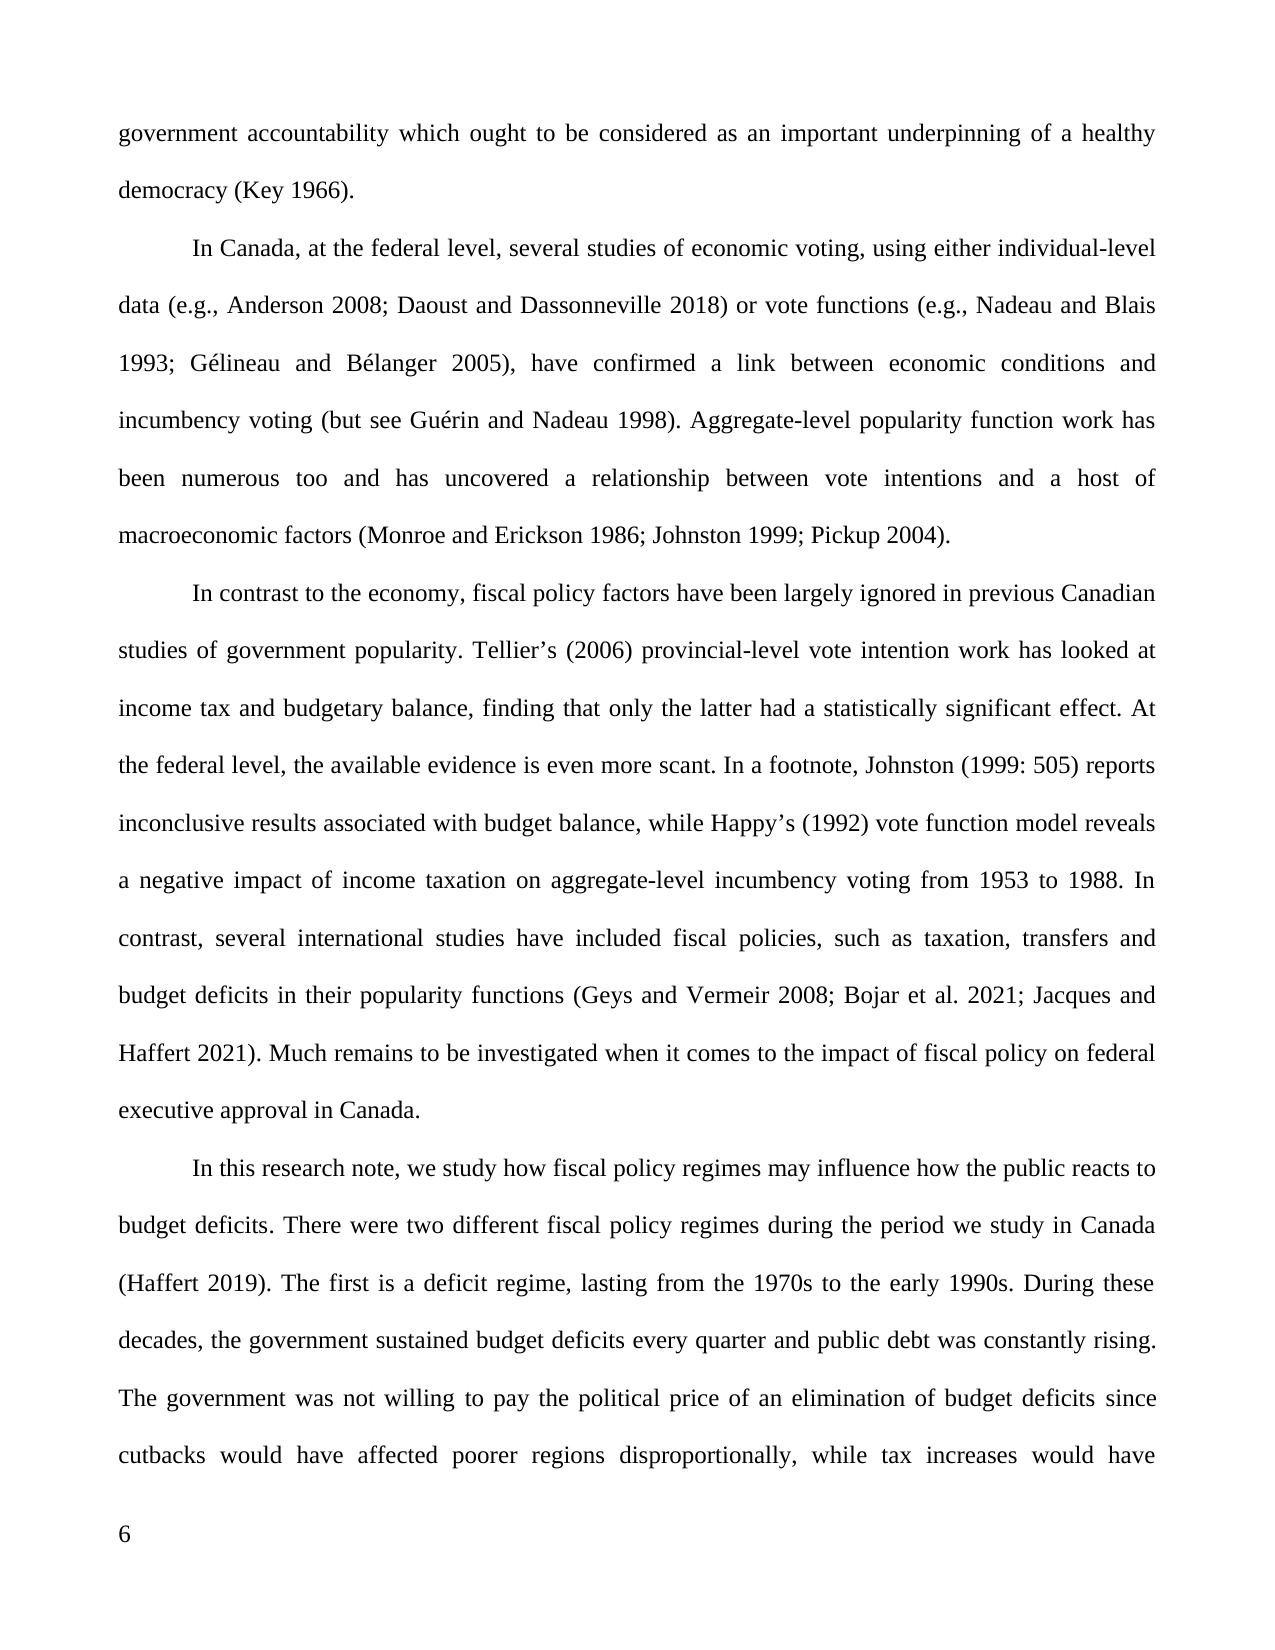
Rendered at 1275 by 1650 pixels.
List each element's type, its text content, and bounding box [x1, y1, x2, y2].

text In contrast to the economy, fiscal policy factors have been largely ignored in previous Canadian studies of government popularity. Tellier’s (2006) provincial-level vote intention work has looked at income tax and budgetary balance, finding that only the latter had a statistically significant effect. At the federal level, the available evidence is even more scant. In a footnote, Johnston (1999: 505) reports inconclusive results associated with budget balance, while Happy’s (1992) vote function model reveals a negative impact of income taxation on aggregate-level incumbency voting from 1953 to 1988. In contrast, several international studies have included fiscal policies, such as taxation, transfers and budget deficits in their popularity functions (Geys and Vermeir 2008; Bojar et al. 2021; Jacques and Haffert 2021). Much remains to be investigated when it comes to the impact of fiscal policy on federal executive approval in Canada. [118, 578, 1157, 1124]
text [118, 1153, 1157, 1469]
text In Canada, at the federal level, several studies of economic voting, using either individual-level data (e.g., Anderson 2008; Daoust and Dassonneville 2018) or vote functions (e.g., Nadeau and Blais 1993; Gélineau and Bélanger 2005), have confirmed a link between economic conditions and incumbency voting (but see Guérin and Nadeau 1998). Aggregate-level popularity function work has been numerous too and has uncovered a relationship between vote intentions and a host of macroeconomic factors (Monroe and Erickson 1986; Johnston 1999; Pickup 2004). [118, 233, 1157, 549]
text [118, 118, 1157, 204]
